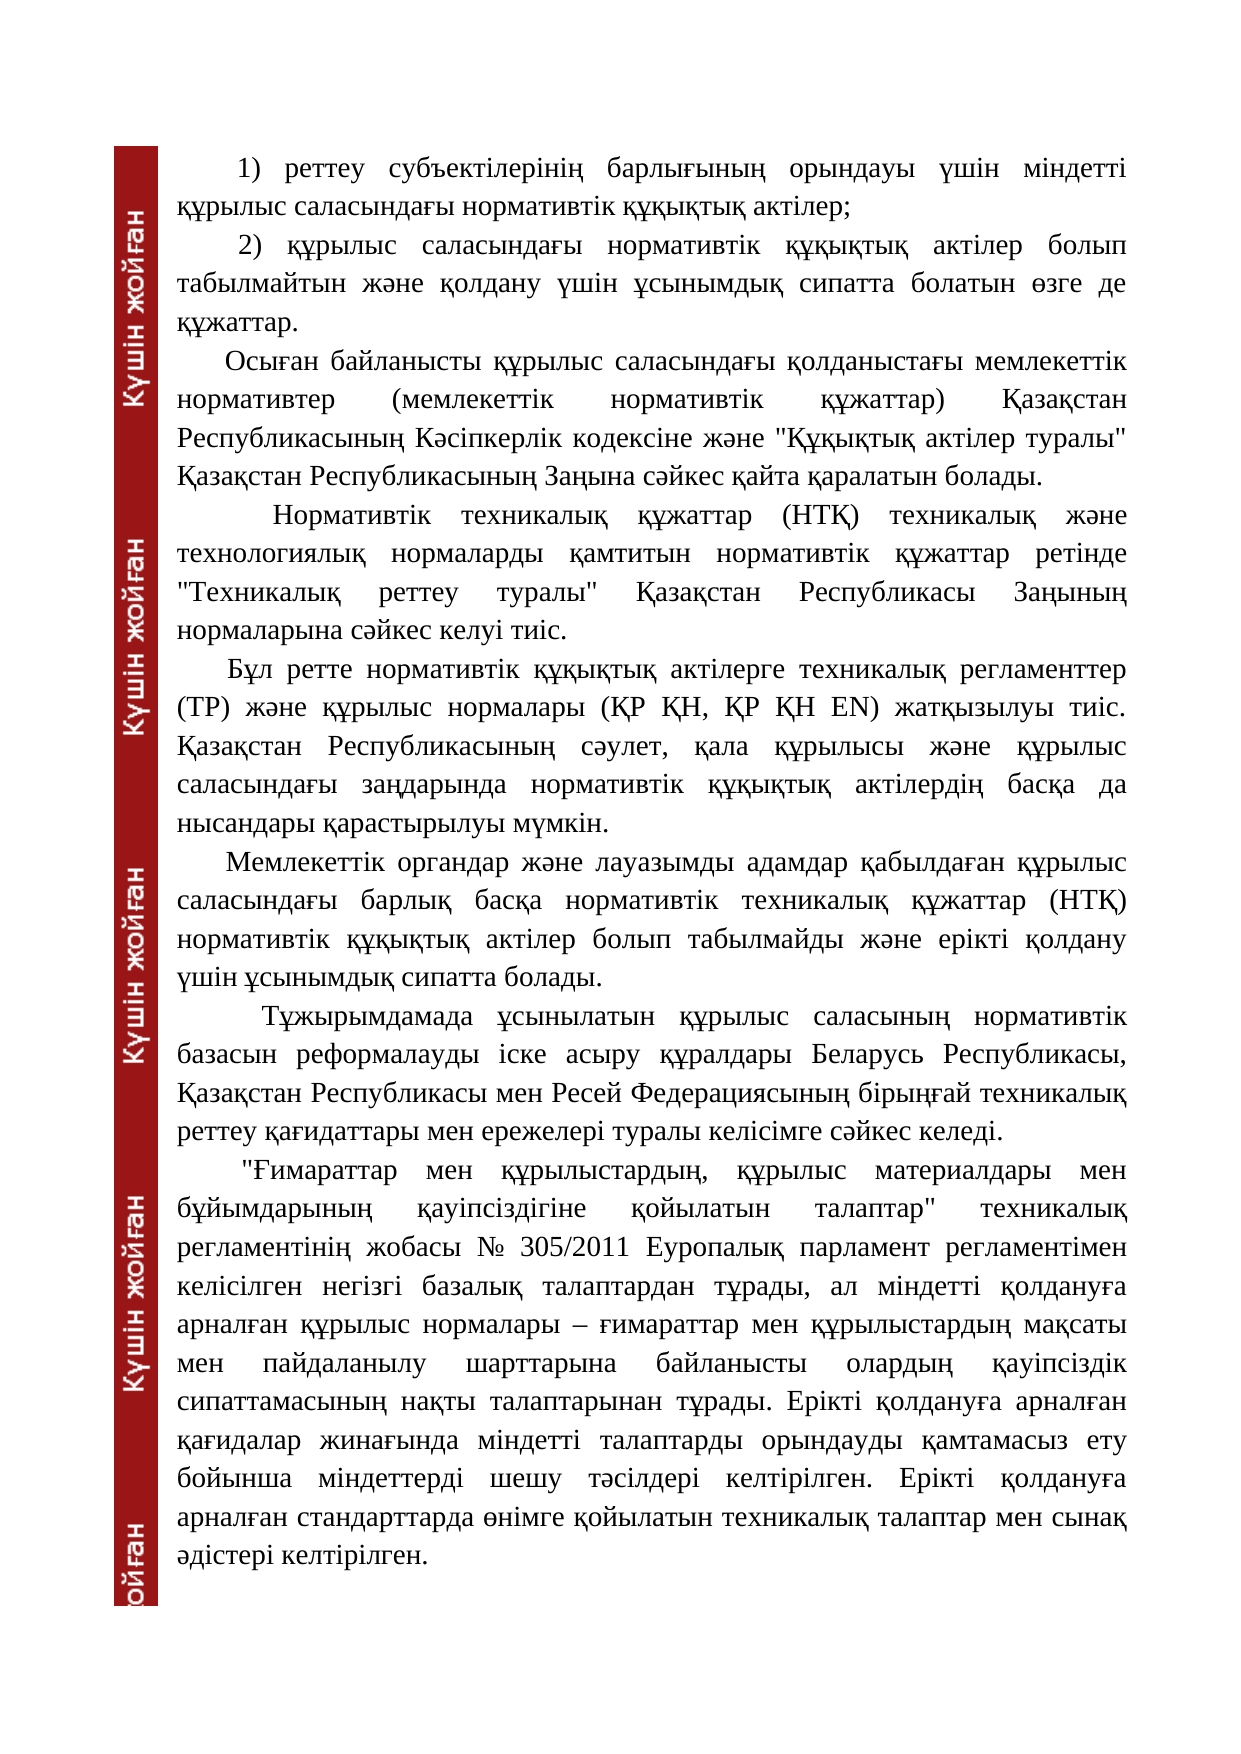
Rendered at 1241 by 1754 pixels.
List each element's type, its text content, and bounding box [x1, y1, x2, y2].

picture [114, 646, 158, 651]
text Тұжырымдамада ұсынылатын құрылыс саласының нормативтік базасын реформалауды іске асыру құралдары Беларусь Республикасы, Қазақстан Республикасы мен Ресей Федерациясының бірыңғай техникалық реттеу қағидаттары мен ережелері туралы келісімге сәйкес келеді. [112, 998, 1128, 1147]
text 2) құрылыс саласындағы нормативтік құқықтық актілер болып табылмайтын және қолдану үшін ұсынымдық сипатта болатын өзге де құжаттар. [112, 227, 1128, 338]
picture [114, 492, 158, 497]
text Бұл ретте нормативтік құқықтық актілерге техникалық регламенттер (ТР) және құрылыс нормалары (ҚР ҚН, ҚР ҚН EN) жатқызылуы тиіс. Қазақстан Республикасының сәулет, қала құрылысы және құрылыс саласындағы заңдарында нормативтік құқықтық актілердің басқа да нысандары қарастырылуы мүмкін. [112, 651, 1128, 839]
text Нормативтік техникалық құжаттар (НТҚ) техникалық және технологиялық нормаларды қамтитын нормативтік құжаттар ретінде "Техникалық реттеу туралы" Қазақстан Республикасы Заңының нормаларына сәйкес келуі тиіс. [112, 497, 1128, 646]
text Осыған байланысты құрылыс саласындағы қолданыстағы мемлекеттік нормативтер (мемлекеттік нормативтік құжаттар) Қазақстан Республикасының Кәсіпкерлік кодексіне және "Құқықтық актілер туралы" Қазақстан Республикасының Заңына сәйкес қайта қаралатын болады. [112, 343, 1128, 492]
picture [114, 222, 158, 227]
picture [114, 839, 158, 844]
picture [114, 146, 158, 150]
picture [114, 1571, 158, 1606]
text "Ғимараттар мен құрылыстардың, құрылыс материалдары мен бұйымдарының қауіпсіздігіне қойылатын талаптар" техникалық регламентінің жобасы № 305/2011 Еуропалық парламент регламентімен келісілген негізгі базалық талаптардан тұрады, ал міндетті қолдануға арналған құрылыс нормалары – ғимараттар мен құрылыстардың мақсаты мен пайдаланылу шарттарына байланысты олардың қауіпсіздік сипаттамасының нақты талаптарынан тұрады. Ерікті қолдануға арналған қағидалар жинағында міндетті талаптарды орындауды қамтамасыз ету бойынша міндеттерді шешу тәсілдері келтірілген. Ерікті қолдануға арналған стандарттарда өнімге қойылатын техникалық талаптар мен сынақ әдістері келтірілген. [112, 1152, 1128, 1571]
text Мемлекеттік органдар және лауазымды адамдар қабылдаған құрылыс саласындағы барлық басқа нормативтік техникалық құжаттар (НТҚ) нормативтік құқықтық актілер болып табылмайды және ерікті қолдану үшін ұсынымдық сипатта болады. [112, 844, 1128, 993]
text 1) реттеу субъектілерінің барлығының орындауы үшін міндетті құрылыс саласындағы нормативтік құқықтық актілер; [112, 150, 1128, 222]
picture [114, 338, 158, 343]
picture [114, 993, 158, 998]
picture [114, 1147, 158, 1152]
